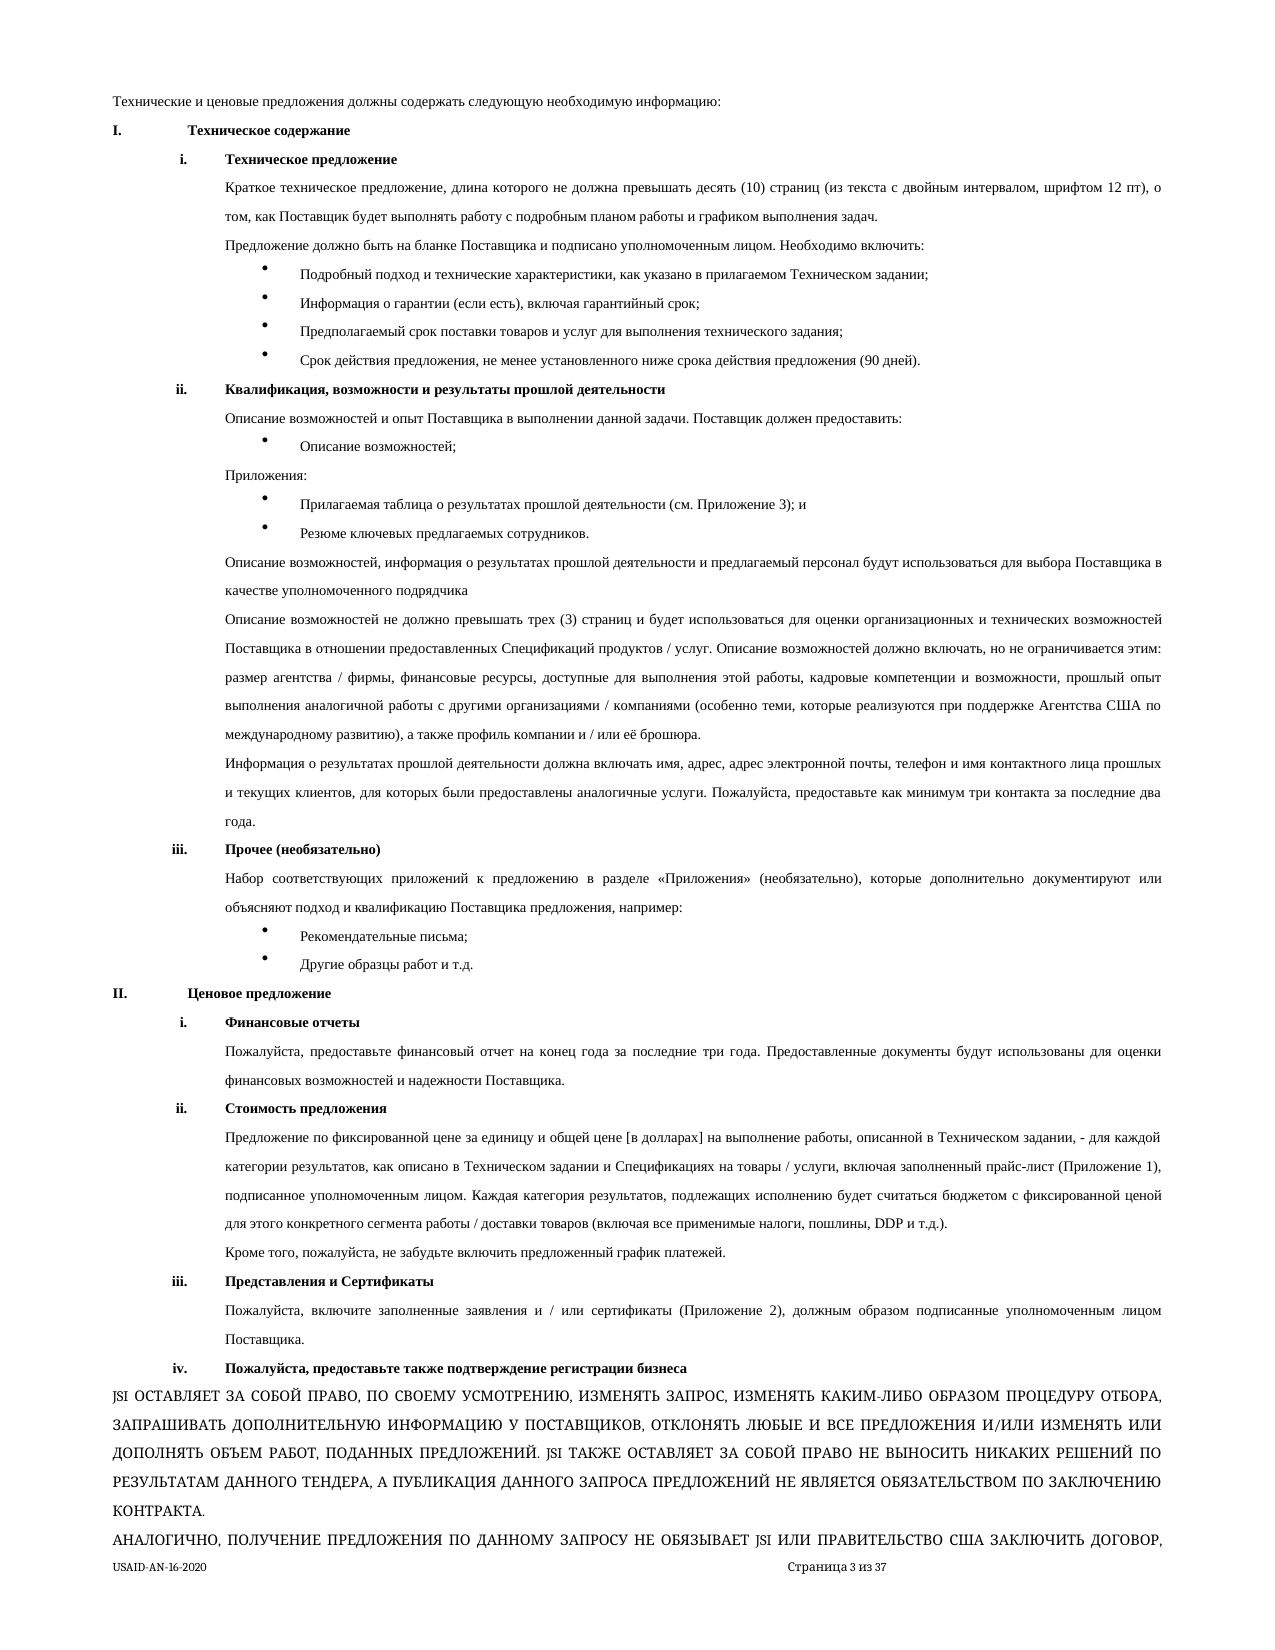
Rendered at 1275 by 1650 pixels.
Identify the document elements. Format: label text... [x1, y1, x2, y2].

text Кроме того, пожалуйста, не забудьте включить предложенный график платежей. [225, 1232, 1162, 1261]
text Описание возможностей, информация о результатах прошлой деятельности и предлагаемый персонал будут использоваться для выбора Поставщика в качестве уполномоченного подрядчика [225, 541, 1162, 599]
list Прилагаемая таблица о результатах прошлой деятельности (см. Приложение 3); и [262, 484, 1162, 512]
list Ценовое предложение [112, 973, 1162, 1002]
text Пожалуйста, предоставьте финансовый отчет на конец года за последние три года. Предоставленные документы будут использованы для оценки финансовых возможностей и надежности Поставщика. [225, 1031, 1162, 1088]
text Описание возможностей не должно превышать трех (3) страниц и будет использоваться для оценки организационных и технических возможностей Поставщика в отношении предоставленных Спецификаций продуктов / услуг. Описание возможностей должно включать, но не ограничивается этим: размер агентства / фирмы, финансовые ресурсы, доступные для выполнения этой работы, кадровые компетенции и возможности, прошлый опыт выполнения аналогичной работы с другими организациями / компаниями (особенно теми, которые реализуются при поддержке Агентства США по международному развитию), а также профиль компании и / или её брошюра. [225, 599, 1162, 743]
text Технические и ценовые предложения должны содержать следующую необходимую информацию: [112, 81, 1162, 110]
text Предложение должно быть на бланке Поставщика и подписано уполномоченным лицом. Необходимо включить: [225, 225, 1162, 254]
text Приложения: [225, 455, 1162, 484]
list Подробный подход и технические характеристики, как указано в прилагаемом Техническом задании; [262, 254, 1162, 282]
list Резюме ключевых предлагаемых сотрудников. [262, 512, 1162, 541]
list Пожалуйста, предоставьте также подтверждение регистрации бизнеса [187, 1347, 1162, 1376]
list Финансовые отчеты [187, 1002, 1162, 1031]
list Описание возможностей; [262, 426, 1162, 455]
text Набор соответствующих приложений к предложению в разделе «Приложения» (необязательно), которые дополнительно документируют или объясняют подход и квалификацию Поставщика предложения, например: [225, 858, 1162, 915]
list Другие образцы работ и т.д. [262, 944, 1162, 973]
list Техническое содержание [112, 110, 1162, 138]
list Рекомендательные письма; [262, 915, 1162, 944]
text Информация о результатах прошлой деятельности должна включать имя, адрес, адрес электронной почты, телефон и имя контактного лица прошлых и текущих клиентов, для которых были предоставлены аналогичные услуги. Пожалуйста, предоставьте как минимум три контакта за последние два года. [225, 743, 1162, 829]
list Стоимость предложения [187, 1088, 1162, 1117]
text Описание возможностей и опыт Поставщика в выполнении данной задачи. Поставщик должен предоставить: [225, 397, 1162, 426]
text JSI ОСТАВЛЯЕТ ЗА СОБОЙ ПРАВО, ПО СВОЕМУ УСМОТРЕНИЮ, ИЗМЕНЯТЬ ЗАПРОС, ИЗМЕНЯТЬ КАКИМ-ЛИБО ОБРАЗОМ ПРОЦЕДУРУ ОТБОРА, ЗАПРАШИВАТЬ ДОПОЛНИТЕЛЬНУЮ ИНФОРМАЦИЮ У ПОСТАВЩИКОВ, ОТКЛОНЯТЬ ЛЮБЫЕ И ВСЕ ПРЕДЛОЖЕНИЯ И/ИЛИ ИЗМЕНЯТЬ ИЛИ ДОПОЛНЯТЬ ОБЪЕМ РАБОТ, ПОДАННЫХ ПРЕДЛОЖЕНИЙ. JSI ТАКЖЕ ОСТАВЛЯЕТ ЗА СОБОЙ ПРАВО НЕ ВЫНОСИТЬ НИКАКИХ РЕШЕНИЙ ПО РЕЗУЛЬТАТАМ ДАННОГО ТЕНДЕРА, А ПУБЛИКАЦИЯ ДАННОГО ЗАПРОСА ПРЕДЛОЖЕНИЙ НЕ ЯВЛЯЕТСЯ ОБЯЗАТЕЛЬСТВОМ ПО ЗАКЛЮЧЕНИЮ КОНТРАКТА. [112, 1376, 1162, 1520]
list Информация о гарантии (если есть), включая гарантийный срок; [262, 282, 1162, 311]
list Срок действия предложения, не менее установленного ниже срока действия предложения (90 дней). [262, 340, 1162, 369]
list Прочее (необязательно) [187, 829, 1162, 858]
list Предполагаемый срок поставки товаров и услуг для выполнения технического задания; [262, 311, 1162, 340]
text Краткое техническое предложение, длина которого не должна превышать десять (10) страниц (из текста с двойным интервалом, шрифтом 12 пт), о том, как Поставщик будет выполнять работу с подробным планом работы и графиком выполнения задач. [225, 167, 1162, 225]
list Представления и Сертификаты [187, 1261, 1162, 1290]
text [112, 1520, 1162, 1549]
list Техническое предложение [187, 138, 1162, 167]
text Предложение по фиксированной цене за единицу и общей цене [в долларах] на выполнение работы, описанной в Техническом задании, - для каждой категории результатов, как описано в Техническом задании и Спецификациях на товары / услуги, включая заполненный прайс-лист (Приложение 1), подписанное уполномоченным лицом. Каждая категория результатов, подлежащих исполнению будет считаться бюджетом с фиксированной ценой для этого конкретного сегмента работы / доставки товаров (включая все применимые налоги, пошлины, DDP и т.д.). [225, 1117, 1162, 1232]
text Пожалуйста, включите заполненные заявления и / или сертификаты (Приложение 2), должным образом подписанные уполномоченным лицом Поставщика. [225, 1290, 1162, 1347]
list Квалификация, возможности и результаты прошлой деятельности [187, 369, 1162, 397]
